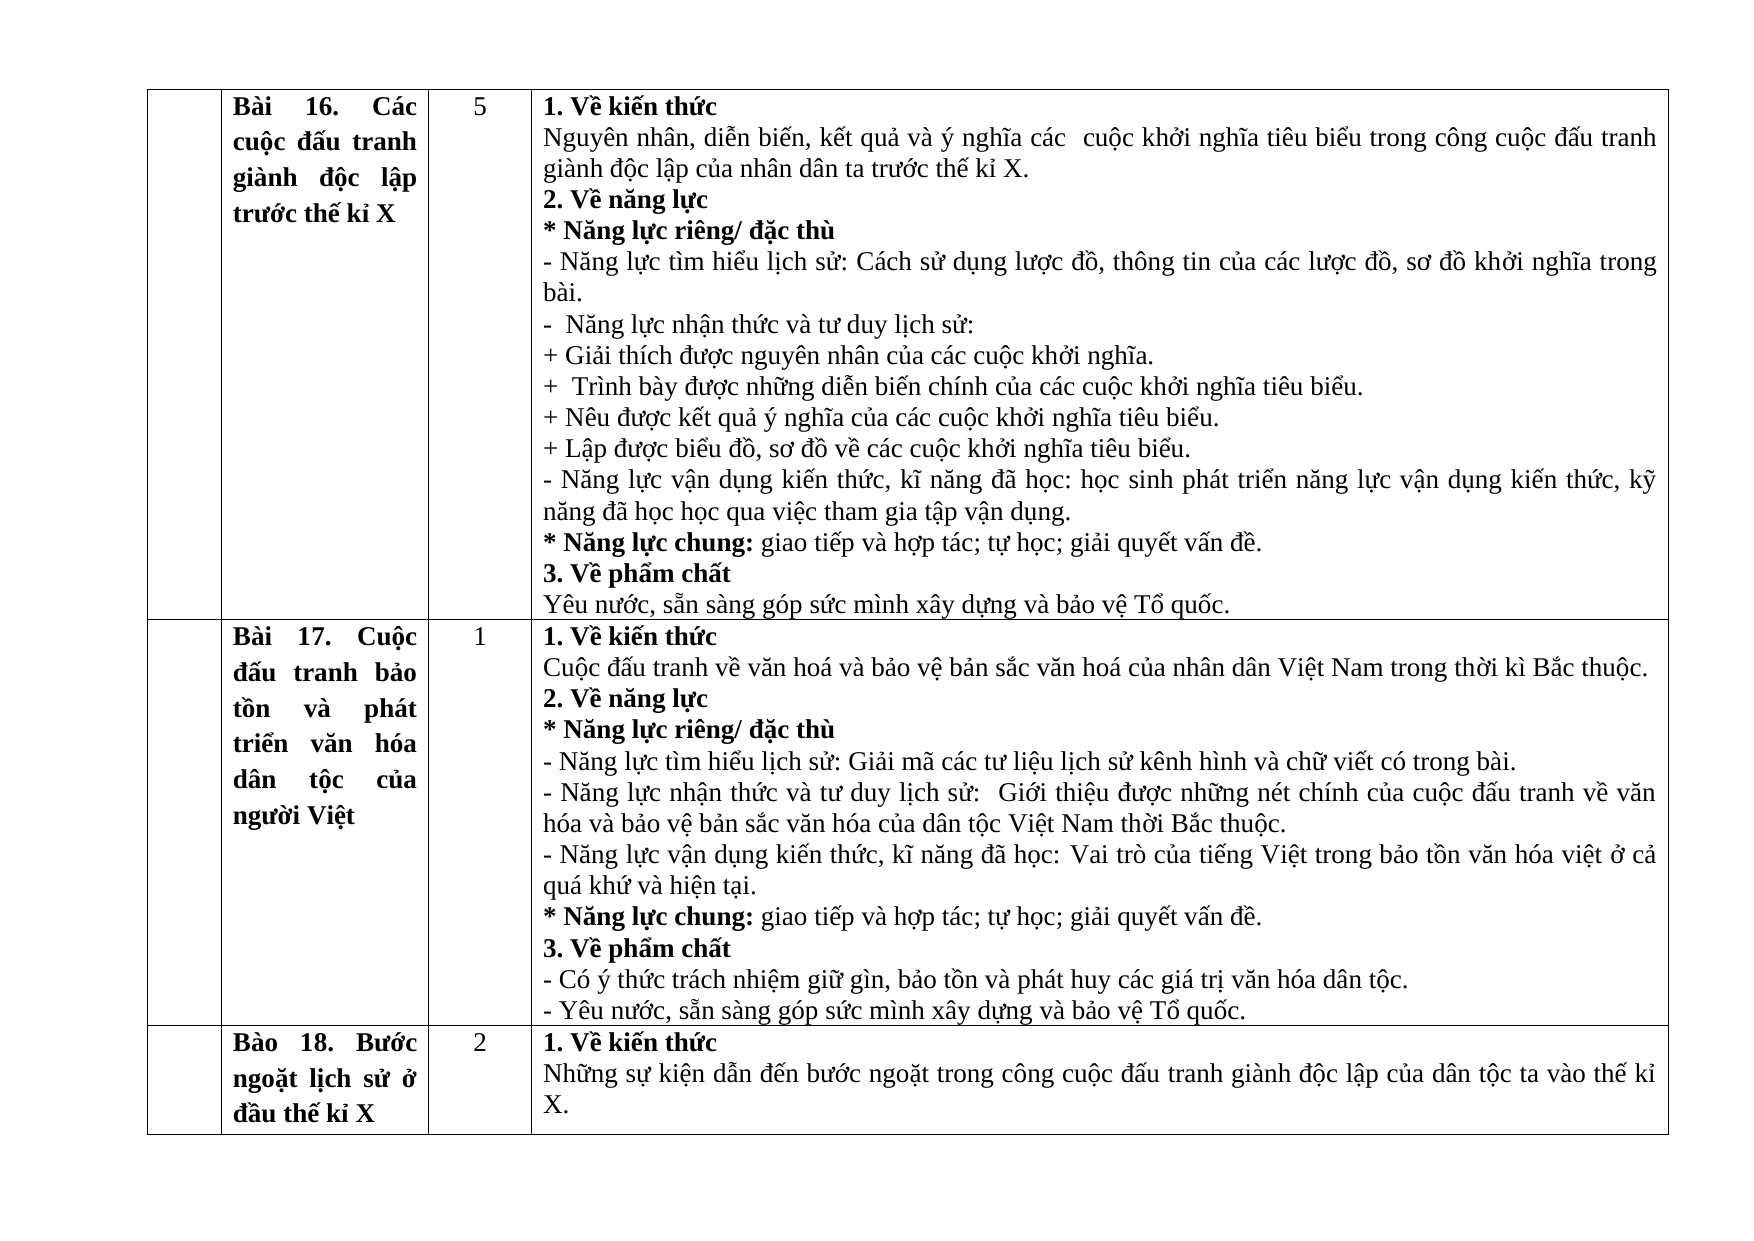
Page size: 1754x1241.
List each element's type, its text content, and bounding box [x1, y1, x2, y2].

table_cell 1. Về kiến thức Nguyên nhân, diễn biến, kết quả và ý nghĩa các cuộc khởi nghĩa tiêu biểu trong công cuộc đấu tranh giành độc lập của nhân dân ta trước thế kỉ X. 2. Về năng lực * Năng lực riêng/ đặc thù - Năng lực tìm hiểu lịch sử: Cách sử dụng lược đồ, thông tin của các lược đồ, sơ đồ khởi nghĩa trong bài. - Năng lực nhận thức và tư duy lịch sử: + Giải thích được nguyên nhân của các cuộc khởi nghĩa. + Trình bày được những diễn biến chính của các cuộc khởi nghĩa tiêu biểu. + Nêu được kết quả ý nghĩa của các cuộc khởi nghĩa tiêu biểu. + Lập được biểu đồ, sơ đồ về các cuộc khởi nghĩa tiêu biểu. - Năng lực vận dụng kiến thức, kĩ năng đã học: học sinh phát triển năng lực vận dụng kiến thức, kỹ năng đã học học qua việc tham gia tập vận dụng. * Năng lực chung: giao tiếp và hợp tác; tự học; giải quyết vấn đề. 3. Về phẩm chất Yêu nước, sẵn sàng góp sức mình xây dựng và bảo vệ Tổ quốc. [532, 90, 1668, 619]
table_cell [148, 90, 221, 619]
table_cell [222, 1026, 428, 1134]
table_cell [532, 1026, 1668, 1134]
table_cell [148, 620, 221, 1025]
table_cell Bài 16. Các cuộc đấu tranh giành độc lập trước thế kỉ X [222, 90, 428, 619]
table_cell 2 [429, 1026, 531, 1134]
table_cell 1 [429, 620, 531, 1025]
table_cell [148, 1026, 221, 1134]
table_cell 5 [429, 90, 531, 619]
table_cell 1. Về kiến thức Cuộc đấu tranh về văn hoá và bảo vệ bản sắc văn hoá của nhân dân Việt Nam trong thời kì Bắc thuộc. 2. Về năng lực * Năng lực riêng/ đặc thù - Năng lực tìm hiểu lịch sử: Giải mã các tư liệu lịch sử kênh hình và chữ viết có trong bài. - Năng lực nhận thức và tư duy lịch sử: Giới thiệu được những nét chính của cuộc đấu tranh về văn hóa và bảo vệ bản sắc văn hóa của dân tộc Việt Nam thời Bắc thuộc. - Năng lực vận dụng kiến thức, kĩ năng đã học: Vai trò của tiếng Việt trong bảo tồn văn hóa việt ở cả quá khứ và hiện tại. * Năng lực chung: giao tiếp và hợp tác; tự học; giải quyết vấn đề. 3. Về phẩm chất - Có ý thức trách nhiệm giữ gìn, bảo tồn và phát huy các giá trị văn hóa dân tộc. - Yêu nước, sẵn sàng góp sức mình xây dựng và bảo vệ Tổ quốc. [532, 620, 1668, 1025]
table_cell Bài 17. Cuộc đấu tranh bảo tồn và phát triển văn hóa dân tộc của người Việt [222, 620, 428, 1025]
